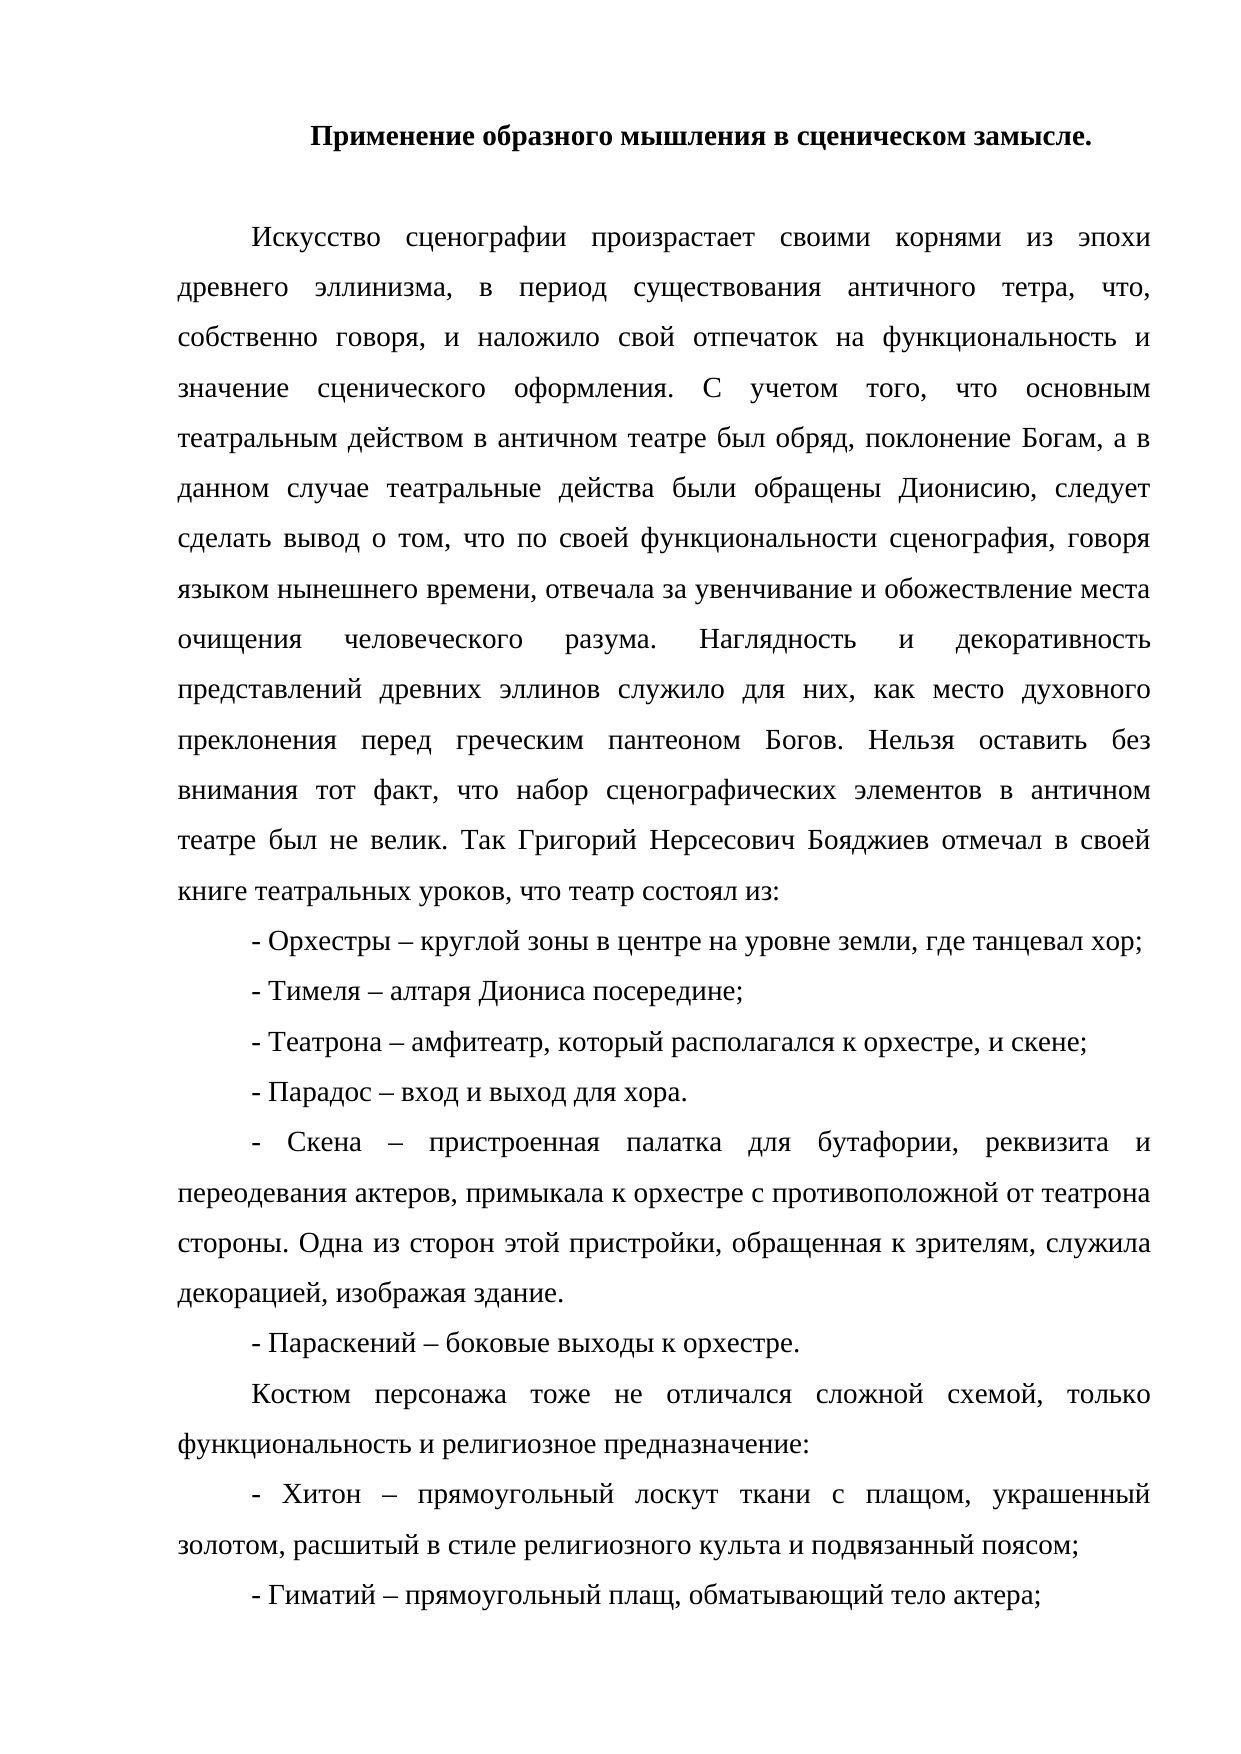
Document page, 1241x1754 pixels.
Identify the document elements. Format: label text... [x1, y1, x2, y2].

text - Орхестры – круглой зоны в центре на уровне земли, где танцевал хор; [177, 923, 1152, 957]
text Костюм персонажа тоже не отличался сложной схемой, только функциональность и религиозное предназначение: [177, 1376, 1152, 1460]
text Искусство сценографии произрастает своими корнями из эпохи древнего эллинизма, в период существования античного тетра, что, собственно говоря, и наложило свой отпечаток на функциональность и значение сценического оформления. С учетом того, что основным театральным действом в античном театре был обряд, поклонение Богам, а в данном случае театральные действа были обращены Дионисию, следует сделать вывод о том, что по своей функциональности сценография, говоря языком нынешнего времени, отвечала за увенчивание и обожествление места очищения человеческого разума. Наглядность и декоративность представлений древних эллинов служило для них, как место духовного преклонения перед греческим пантеоном Богов. Нельзя оставить без внимания тот факт, что набор сценографических элементов в античном театре был не велик. Так Григорий Нерсесович Бояджиев отмечал в своей книге театральных уроков, что театр состоял из: [177, 219, 1152, 906]
text - Хитон – прямоугольный лоскут ткани с плащом, украшенный золотом, расшитый в стиле религиозного культа и подвязанный поясом; [177, 1477, 1152, 1560]
text - Тимеля – алтаря Диониса посередине; [177, 973, 1152, 1007]
text - Гиматий – прямоугольный плащ, обматывающий тело актера; [177, 1577, 1152, 1611]
text - Скена – пристроенная палатка для бутафории, реквизита и переодевания актеров, примыкала к орхестре с противоположной от театрона стороны. Одна из сторон этой пристройки, обращенная к зрителям, служила декорацией, изображая здание. [177, 1124, 1152, 1309]
text - Парадос – вход и выход для хора. [177, 1074, 1152, 1108]
text Применение образного мышления в сценическом замысле. [177, 118, 1152, 152]
text - Параскений – боковые выходы к орхестре. [177, 1326, 1152, 1359]
text - Театрона – амфитеатр, который располагался к орхестре, и скене; [177, 1024, 1152, 1057]
